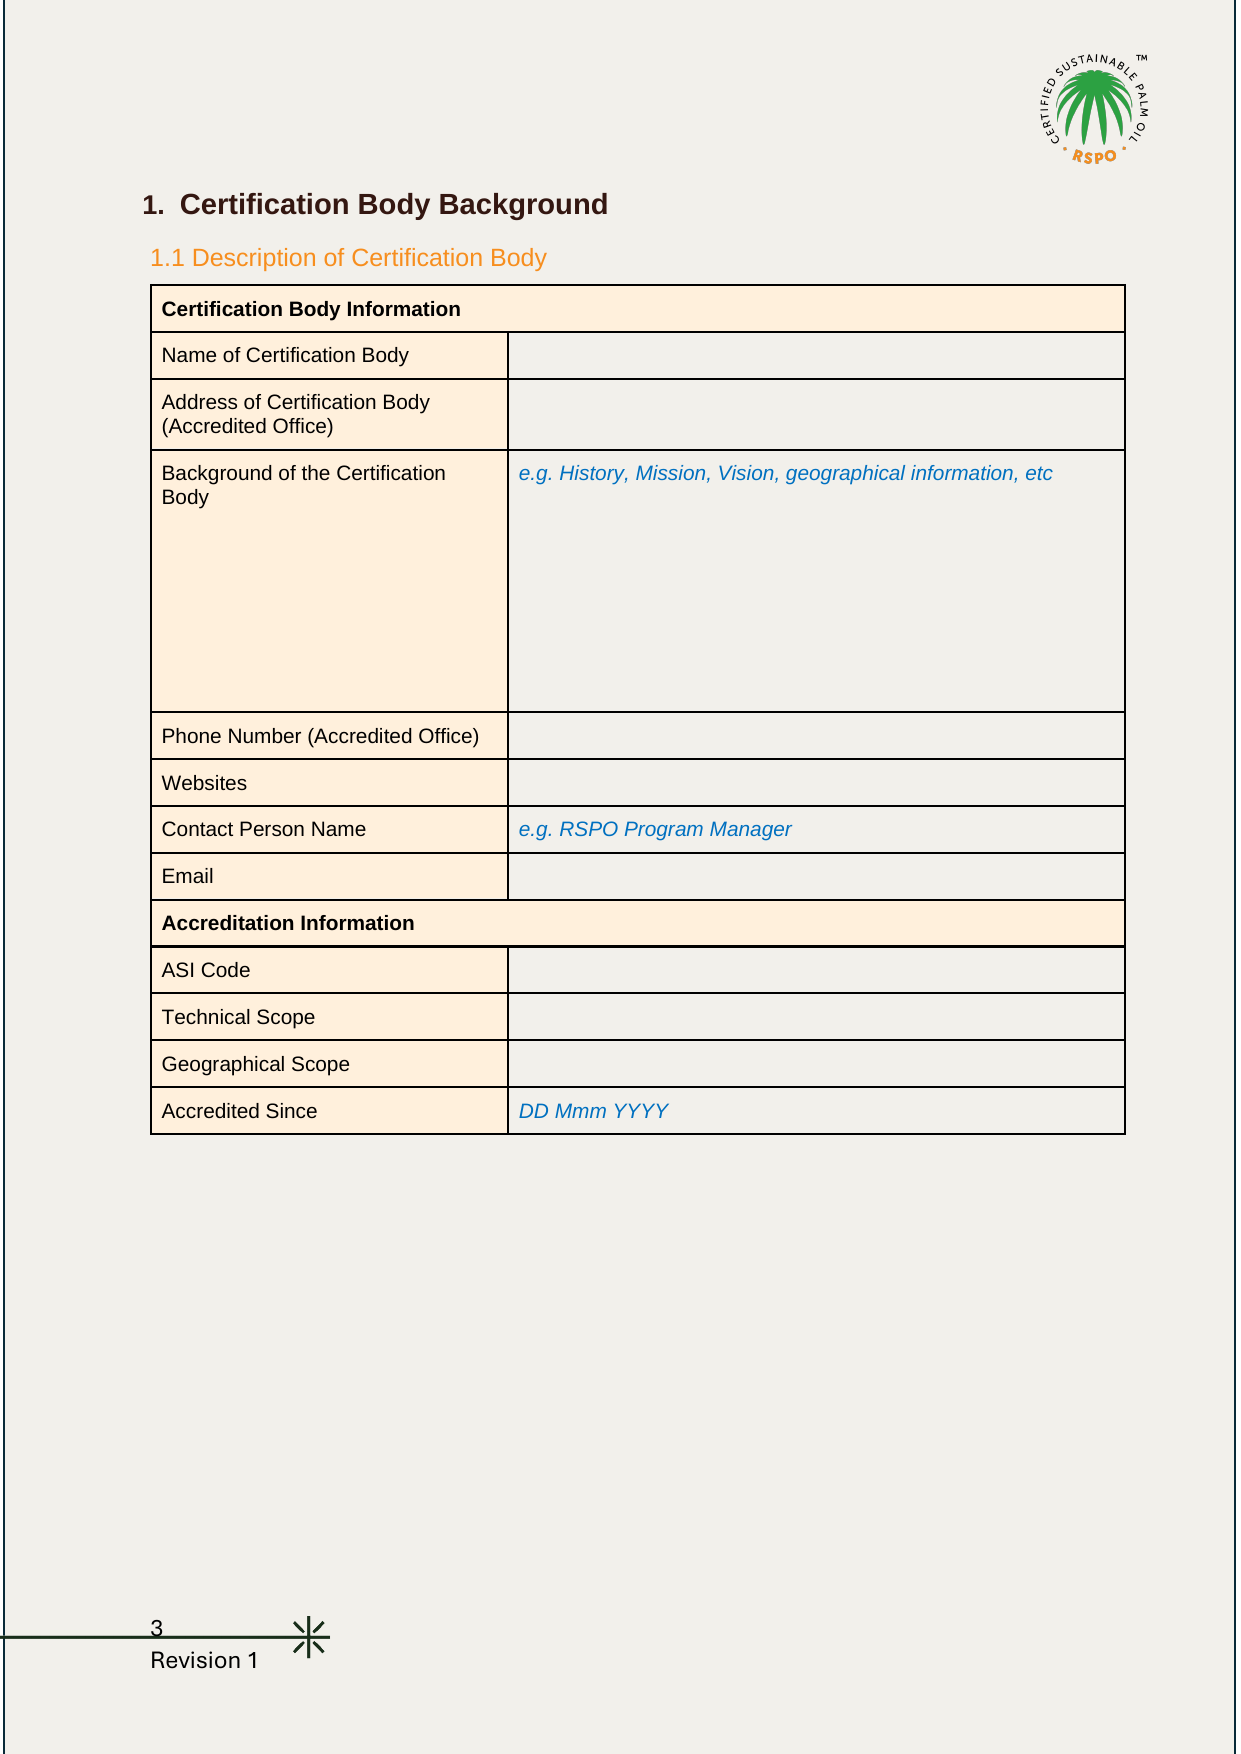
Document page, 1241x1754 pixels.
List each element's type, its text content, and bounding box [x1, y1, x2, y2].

table_cell Name of Certification Body [152, 333, 507, 378]
table_cell [509, 854, 1124, 898]
table_cell [509, 948, 1124, 992]
table_cell Accredited Since [152, 1088, 507, 1133]
table_cell [509, 760, 1124, 805]
table_cell e.g. RSPO Program Manager [509, 807, 1124, 852]
table_cell Contact Person Name [152, 807, 507, 852]
table_cell Phone Number (Accredited Office) [152, 713, 507, 758]
table_cell DD Mmm YYYY [509, 1088, 1124, 1133]
subtitle 1.1 Description of Certification Body [150, 242, 1090, 271]
table_cell Technical Scope [152, 994, 507, 1039]
table_header Certification Body Information [152, 286, 1124, 331]
picture [0, 1599, 358, 1675]
table_cell [509, 994, 1124, 1039]
table_cell [509, 713, 1124, 758]
table_cell Background of the Certification Body [152, 451, 507, 711]
subtitle Certification Body Background [142, 150, 1090, 221]
table_cell e.g. History, Mission, Vision, geographical information, etc [509, 451, 1124, 711]
table_cell Geographical Scope [152, 1041, 507, 1086]
picture [1021, 35, 1167, 183]
table_cell ASI Code [152, 948, 507, 992]
table_cell [509, 1041, 1124, 1086]
table_cell [509, 333, 1124, 378]
table_cell Address of Certification Body (Accredited Office) [152, 380, 507, 448]
table_cell [509, 380, 1124, 448]
table_cell Accreditation Information [152, 901, 1124, 945]
table_cell Email [152, 854, 507, 898]
table_cell Websites [152, 760, 507, 805]
